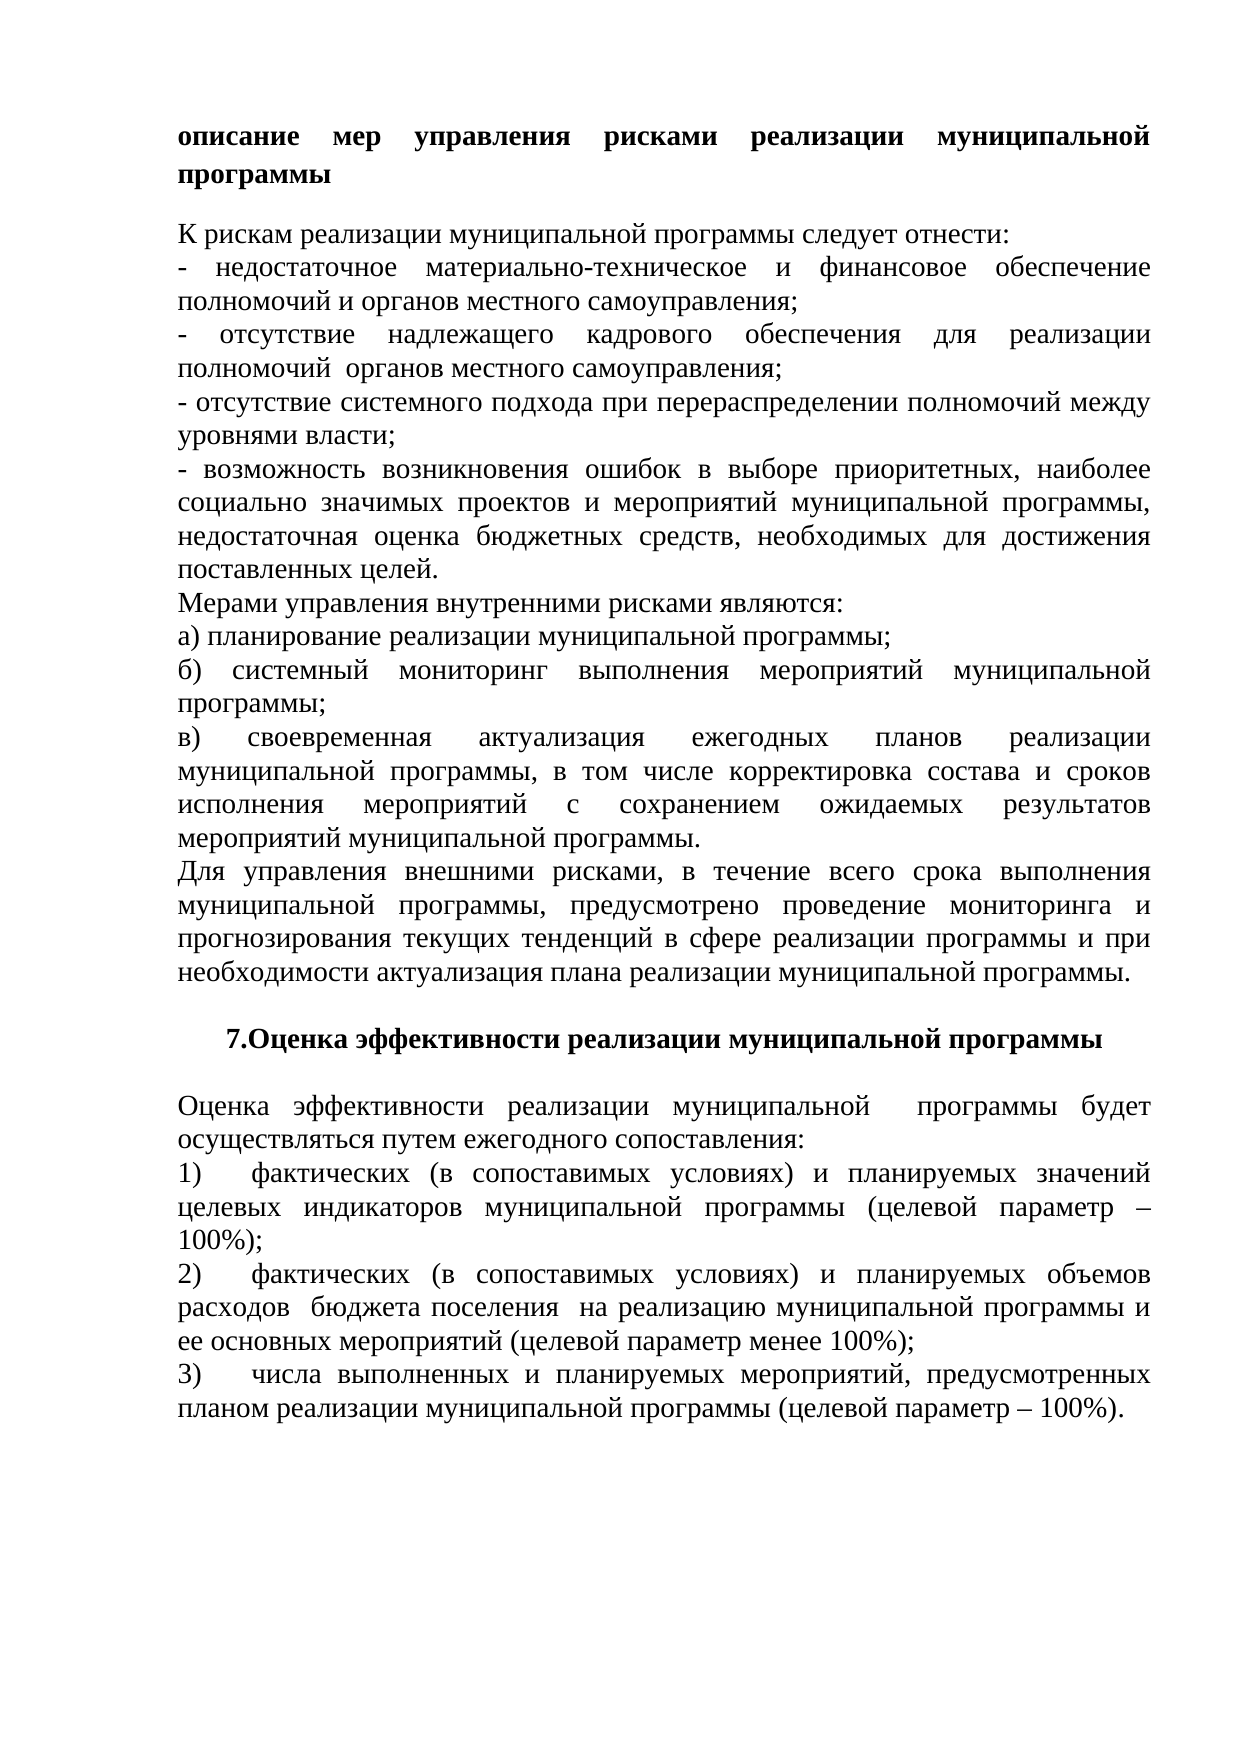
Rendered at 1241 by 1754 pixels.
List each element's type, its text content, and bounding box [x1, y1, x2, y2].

text Для управления внешними рисками, в течение всего срока выполнения муниципальной программы, предусмотрено проведение мониторинга и прогнозирования текущих тенденций в сфере реализации программы и при необходимости актуализация плана реализации муниципальной программы. [177, 853, 1152, 987]
text б) системный мониторинг выполнения мероприятий муниципальной программы; [177, 652, 1152, 719]
text - возможность возникновения ошибок в выборе приоритетных, наиболее социально значимых проектов и мероприятий муниципальной программы, недостаточная оценка бюджетных средств, необходимых для достижения поставленных целей. [177, 451, 1152, 585]
text а) планирование реализации муниципальной программы; [177, 618, 1152, 652]
text - отсутствие системного подхода при перераспределении полномочий между уровнями власти; [177, 384, 1152, 451]
text Мерами управления внутренними рисками являются: [177, 585, 1152, 618]
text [177, 118, 1151, 190]
text в) своевременная актуализация ежегодных планов реализации муниципальной программы, в том числе корректировка состава и сроков исполнения мероприятий с сохранением ожидаемых результатов мероприятий муниципальной программы. [177, 719, 1152, 853]
text Оценка эффективности реализации муниципальной программы будет осуществляться путем ежегодного сопоставления: [177, 1088, 1152, 1155]
text - отсутствие надлежащего кадрового обеспечения для реализации полномочий органов местного самоуправления; [177, 317, 1152, 384]
list числа выполненных и планируемых мероприятий, предусмотренных планом реализации муниципальной программы (целевой параметр – 100%). [177, 1356, 1152, 1423]
text К рискам реализации муниципальной программы следует отнести: [177, 216, 1152, 249]
text - недостаточное материально-техническое и финансовое обеспечение полномочий и органов местного самоуправления; [177, 249, 1152, 317]
text 7.Оценка эффективности реализации муниципальной программы [177, 1021, 1152, 1054]
list фактических (в сопоставимых условиях) и планируемых значений целевых индикаторов муниципальной программы (целевой параметр – 100%); [177, 1155, 1152, 1256]
list фактических (в сопоставимых условиях) и планируемых объемов расходов бюджета поселения на реализацию муниципальной программы и ее основных мероприятий (целевой параметр менее 100%); [177, 1256, 1152, 1356]
